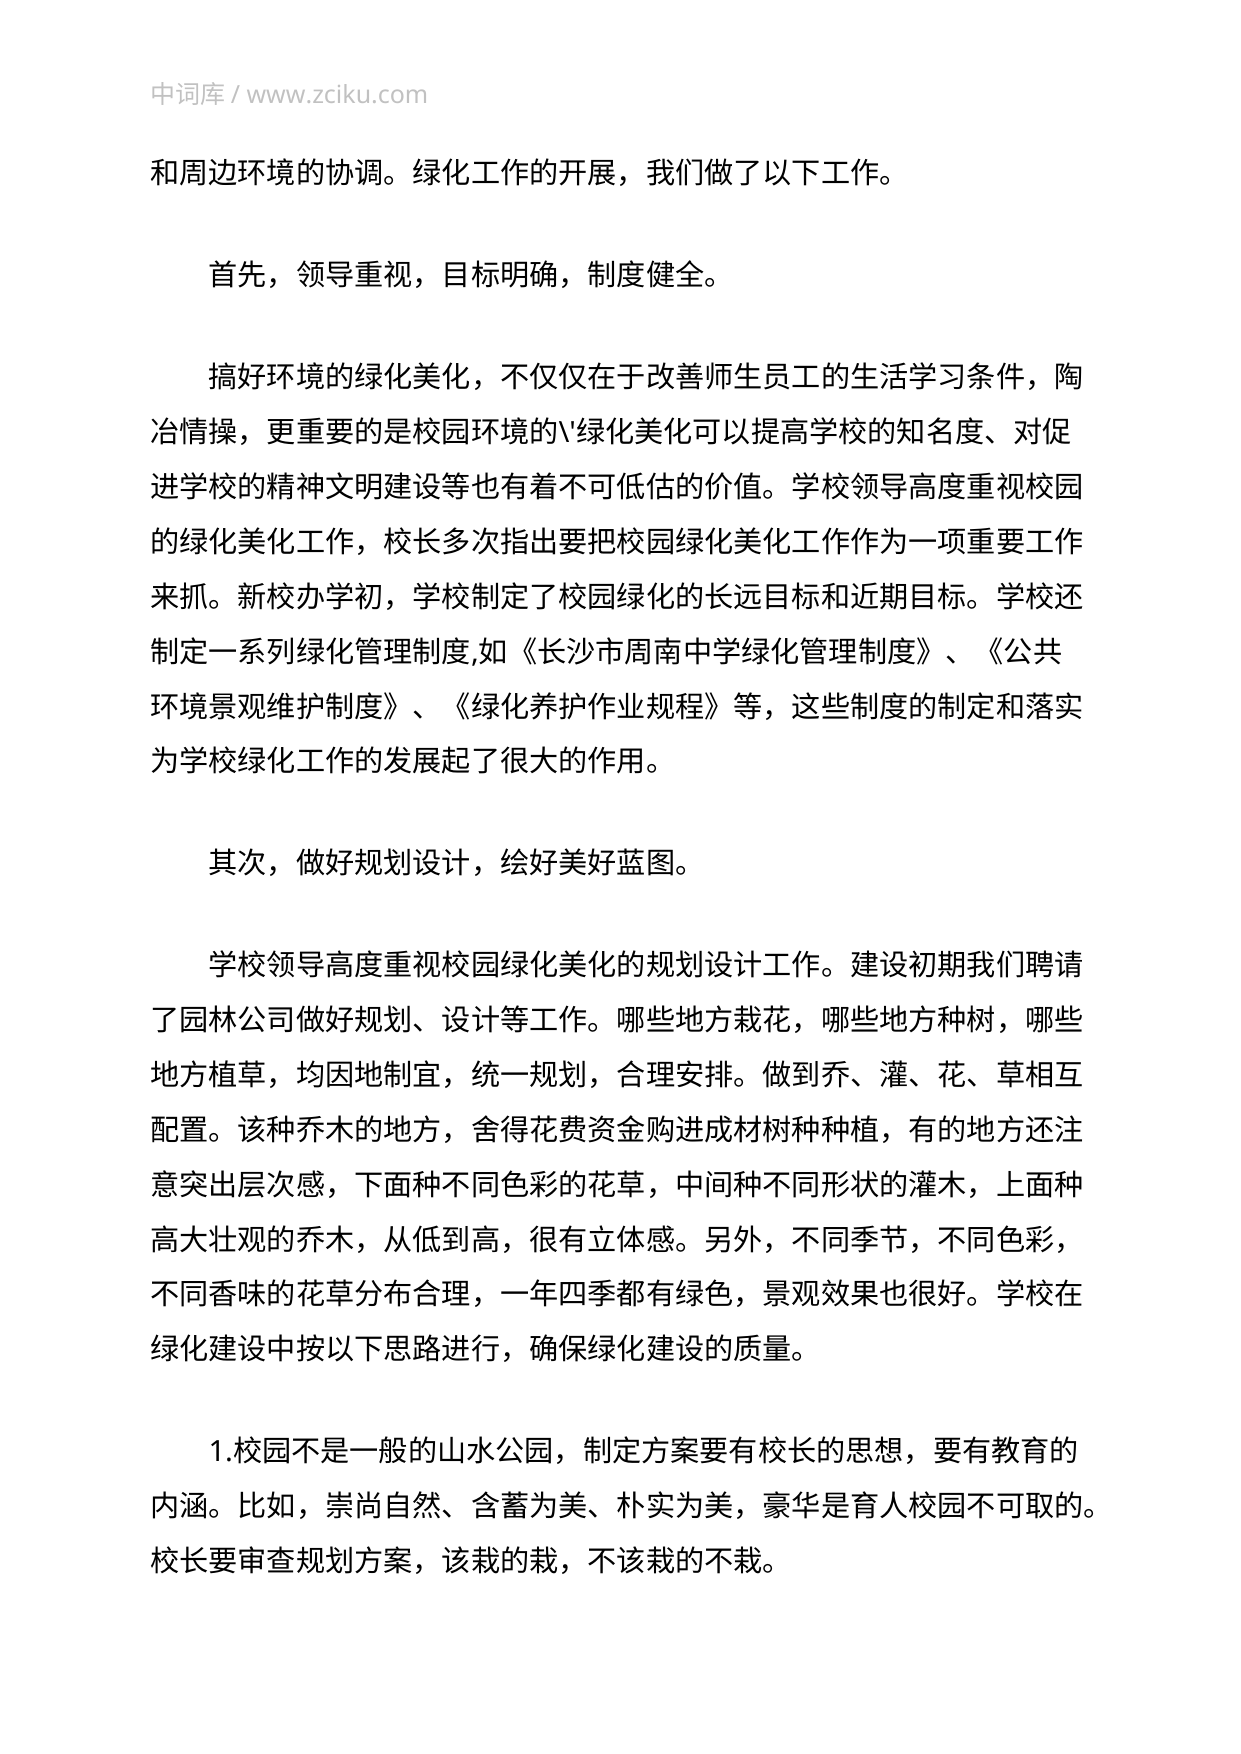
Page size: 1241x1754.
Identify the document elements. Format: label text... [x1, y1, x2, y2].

text 其次，做好规划设计，绘好美好蓝图。 [150, 840, 1090, 882]
text 学校领导高度重视校园绿化美化的规划设计工作。建设初期我们聘请了园林公司做好规划、设计等工作。哪些地方栽花，哪些地方种树，哪些地方植草，均因地制宜，统一规划，合理安排。做到乔、灌、花、草相互配置。该种乔木的地方，舍得花费资金购进成材树种种植，有的地方还注意突出层次感，下面种不同色彩的花草，中间种不同形状的灌木，上面种高大壮观的乔木，从低到高，很有立体感。另外，不同季节，不同色彩，不同香味的花草分布合理，一年四季都有绿色，景观效果也很好。学校在绿化建设中按以下思路进行，确保绿化建设的质量。 [150, 942, 1090, 1368]
text 1.校园不是一般的山水公园，制定方案要有校长的思想，要有教育的内涵。比如，崇尚自然、含蓄为美、朴实为美，豪华是育人校园不可取的。校长要审查规划方案，该栽的栽，不该栽的不栽。 [150, 1428, 1090, 1580]
text 搞好环境的绿化美化，不仅仅在于改善师生员工的生活学习条件，陶冶情操，更重要的是校园环境的\'绿化美化可以提高学校的知名度、对促进学校的精神文明建设等也有着不可低估的价值。学校领导高度重视校园的绿化美化工作，校长多次指出要把校园绿化美化工作作为一项重要工作来抓。新校办学初，学校制定了校园绿化的长远目标和近期目标。学校还制定一系列绿化管理制度,如《长沙市周南中学绿化管理制度》、《公共环境景观维护制度》、《绿化养护作业规程》等，这些制度的制定和落实为学校绿化工作的发展起了很大的作用。 [150, 353, 1090, 780]
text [150, 150, 1090, 192]
text 首先，领导重视，目标明确，制度健全。 [150, 252, 1090, 294]
